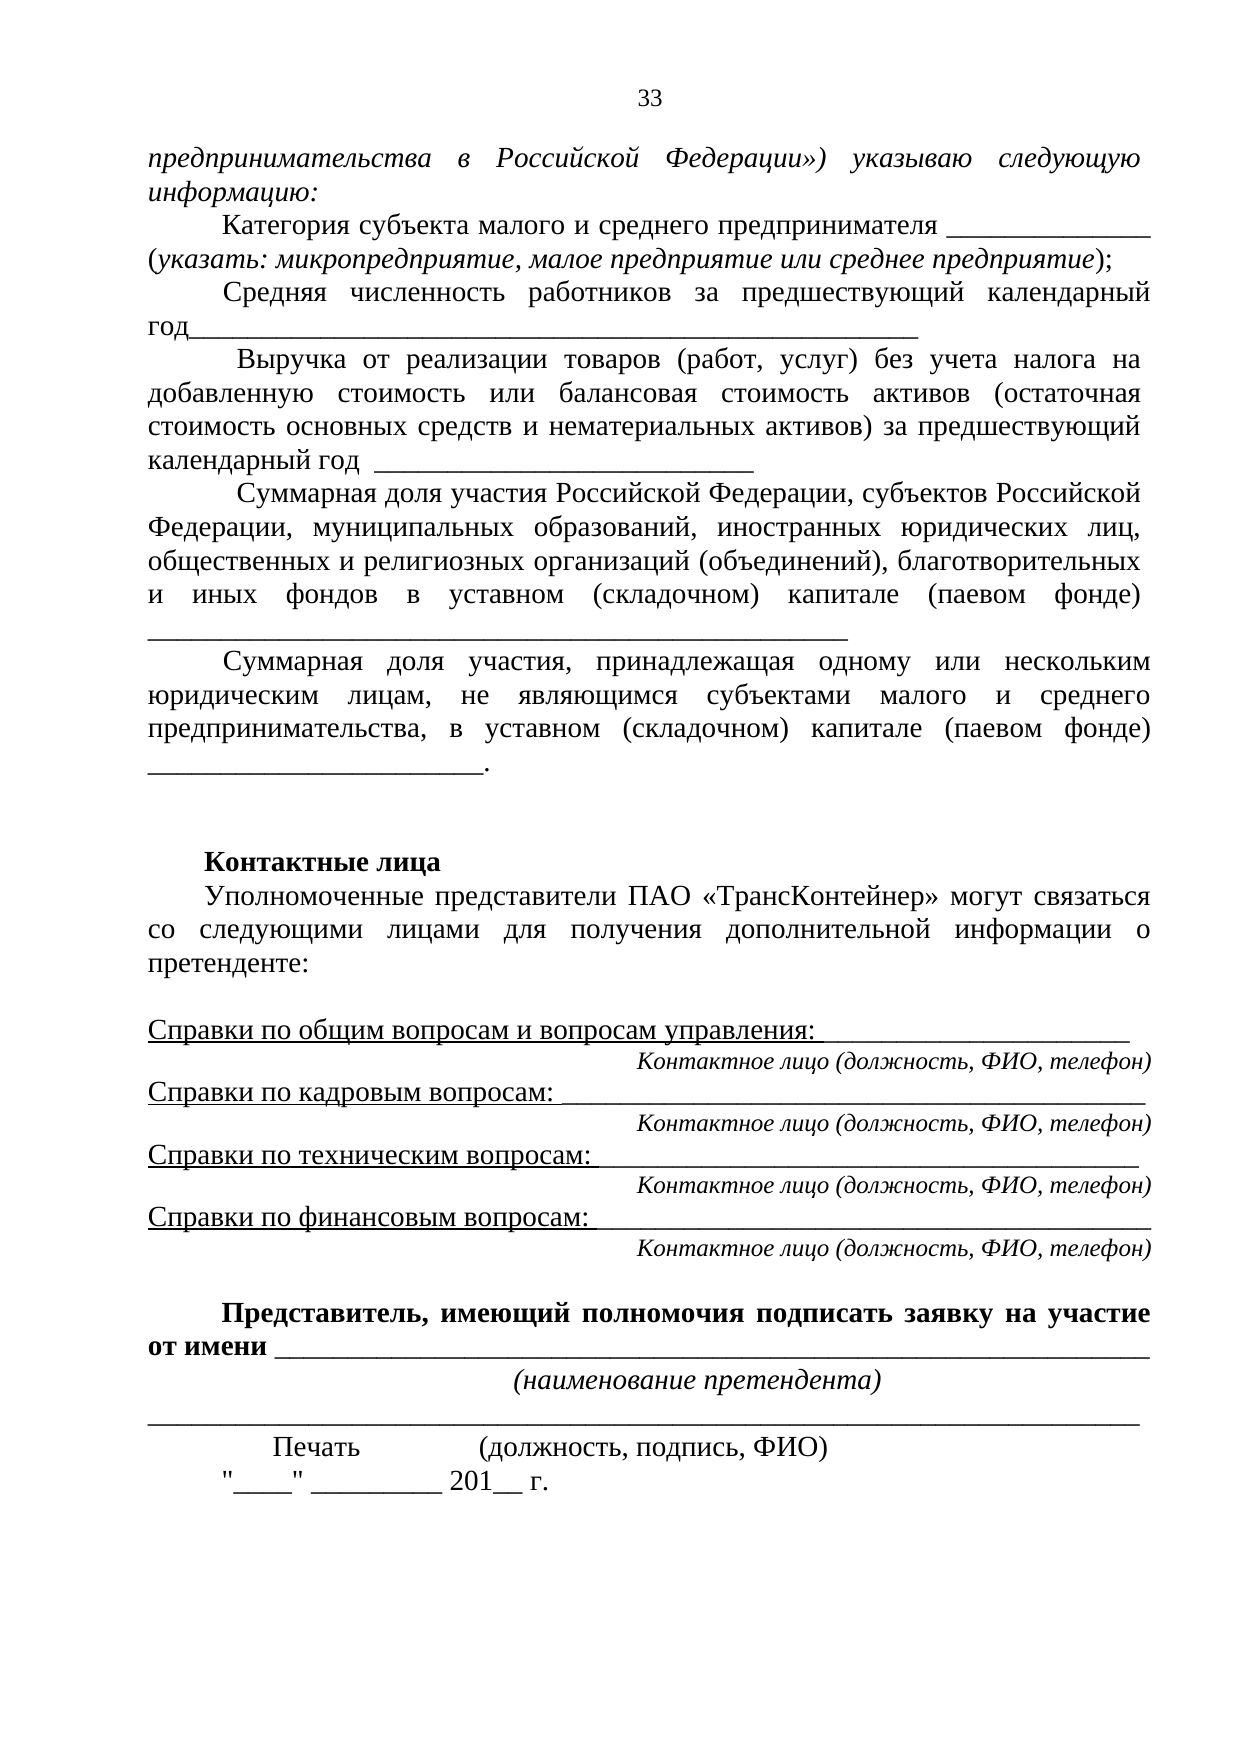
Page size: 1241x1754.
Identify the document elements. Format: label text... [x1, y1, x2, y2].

list Выручка от реализации товаров (работ, услуг) без учета налога на добавленную стоимость или балансовая стоимость активов (остаточная стоимость основных средств и нематериальных активов) за предшествующий календарный год __________________________ [148, 341, 1142, 476]
text Контактные лица [148, 844, 1152, 878]
text Справки по кадровым вопросам: ________________________________________ [148, 1074, 1152, 1108]
text Категория субъекта малого и среднего предпринимателя ______________ (указать: микропредприятие, малое предприятие или среднее предприятие); [148, 207, 1152, 274]
text Справки по общим вопросам и вопросам управления: _____________________ [148, 1012, 1152, 1046]
text Суммарная доля участия, принадлежащая одному или нескольким юридическим лицам, не являющимся субъектами малого и среднего предпринимательства, в уставном (складочном) капитале (паевом фонде) _______________________. [148, 643, 1152, 777]
list Суммарная доля участия Российской Федерации, субъектов Российской Федерации, муниципальных образований, иностранных юридических лиц, общественных и религиозных организаций (объединений), благотворительных и иных фондов в уставном (складочном) капитале (паевом фонде) ________________________________________________ [148, 476, 1142, 643]
text ____________________________________________________________________ [148, 1396, 1152, 1429]
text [148, 140, 1142, 207]
text Справки по финансовым вопросам: ______________________________________ [148, 1199, 1152, 1233]
text "____" _________ 201__ г. [148, 1463, 1152, 1496]
text Контактное лицо (должность, ФИО, телефон) [148, 1108, 1152, 1137]
text Печать (должность, подпись, ФИО) [148, 1429, 1152, 1463]
text Контактное лицо (должность, ФИО, телефон) [148, 1170, 1152, 1199]
text Представитель, имеющий полномочия подписать заявку на участие от имени ____________________________________________________________ [148, 1295, 1152, 1362]
text Контактное лицо (должность, ФИО, телефон) [148, 1233, 1152, 1261]
text (наименование претендента) [148, 1362, 1152, 1396]
text Средняя численность работников за предшествующий календарный год__________________________________________________ [148, 274, 1152, 341]
text Справки по техническим вопросам: _____________________________________ [148, 1137, 1152, 1170]
text Уполномоченные представители ПАО «ТрансКонтейнер» могут связаться со следующими лицами для получения дополнительной информации о претенденте: [148, 878, 1152, 979]
text Контактное лицо (должность, ФИО, телефон) [148, 1046, 1152, 1074]
